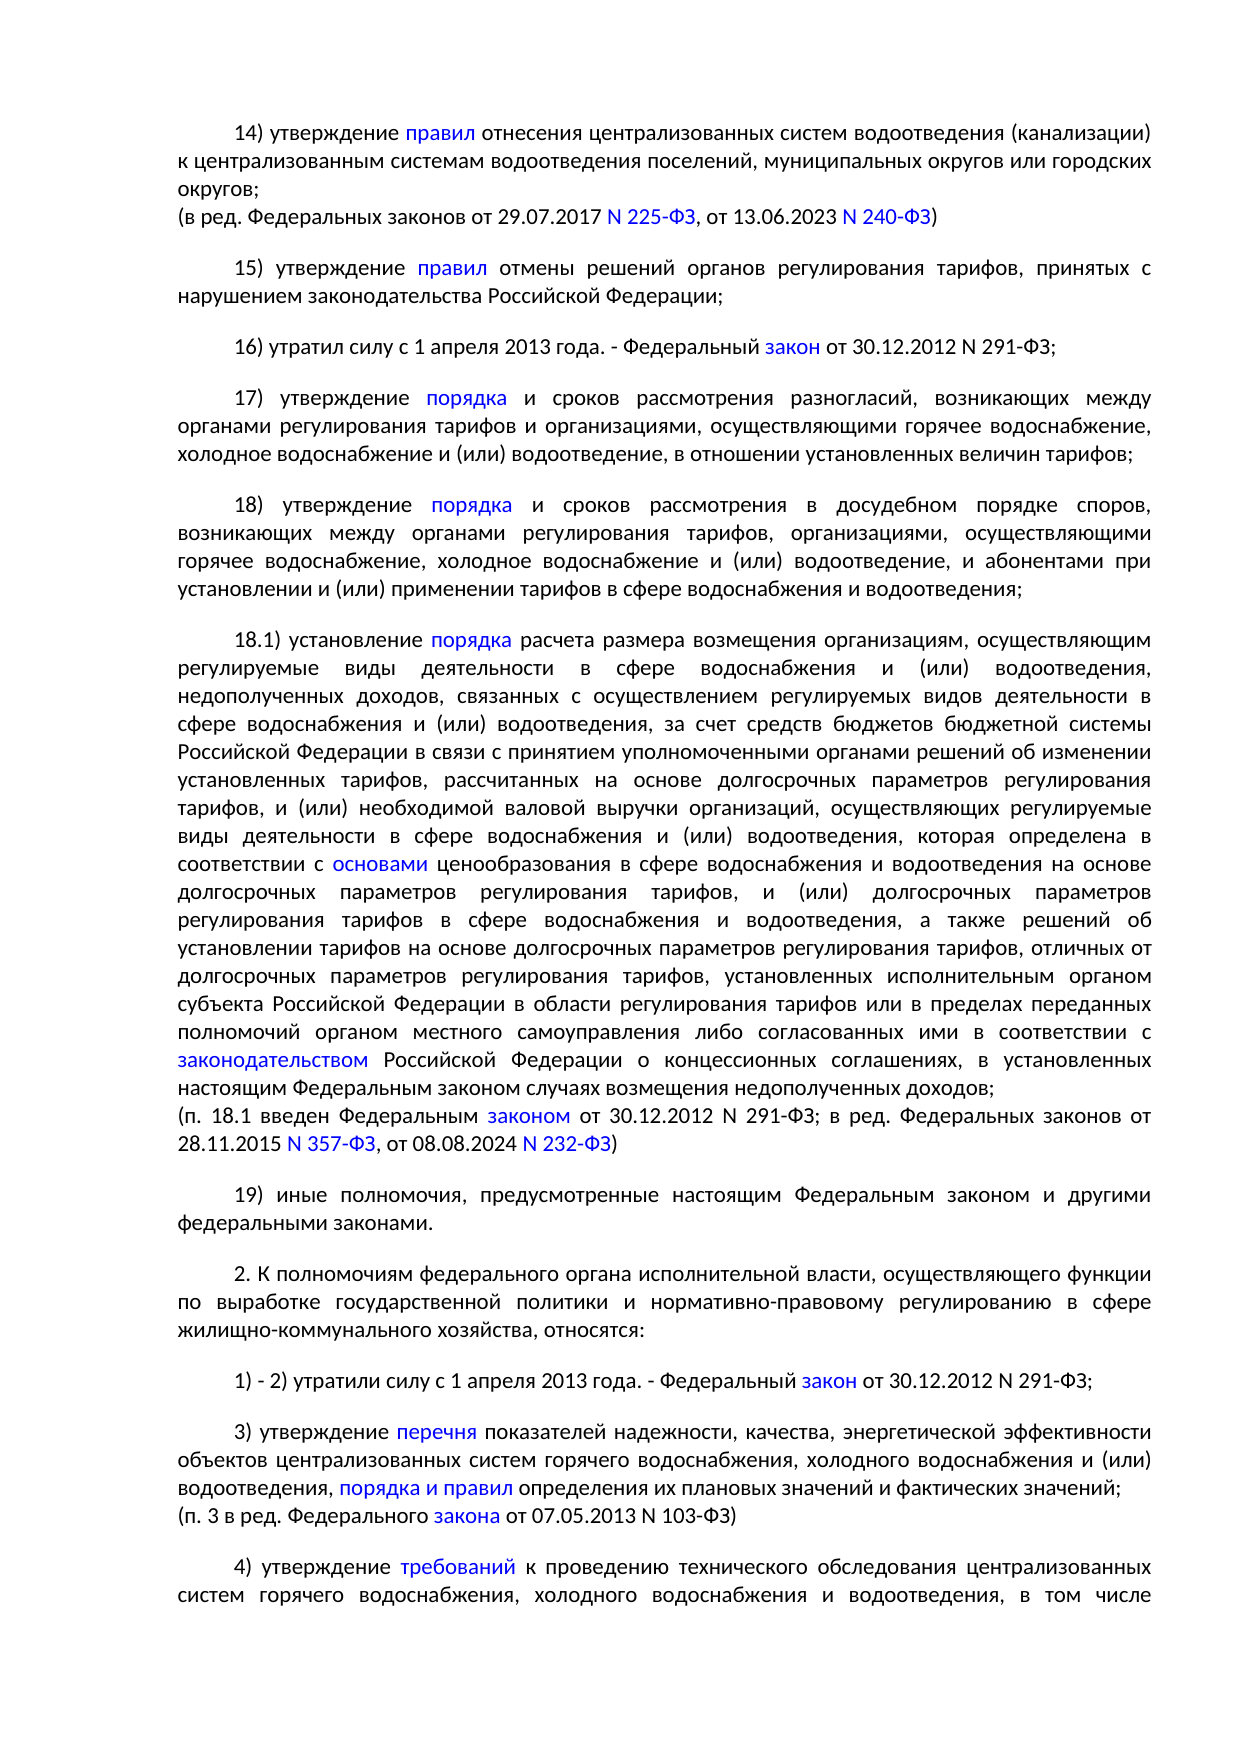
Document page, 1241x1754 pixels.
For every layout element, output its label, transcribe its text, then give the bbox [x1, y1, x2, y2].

text (п. 18.1 введен Федеральным законом от 30.12.2012 N 291-ФЗ; в ред. Федеральных законов от 28.11.2015 N 357-ФЗ, от 08.08.2024 N 232-ФЗ) [177, 1101, 1152, 1157]
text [177, 1552, 1152, 1608]
text (в ред. Федеральных законов от 29.07.2017 N 225-ФЗ, от 13.06.2023 N 240-ФЗ) [177, 202, 1152, 230]
text 1) - 2) утратили силу с 1 апреля 2013 года. - Федеральный закон от 30.12.2012 N 291-ФЗ; [177, 1366, 1152, 1394]
text 3) утверждение перечня показателей надежности, качества, энергетической эффективности объектов централизованных систем горячего водоснабжения, холодного водоснабжения и (или) водоотведения, порядка и правил определения их плановых значений и фактических значений; [177, 1417, 1152, 1501]
text 18) утверждение порядка и сроков рассмотрения в досудебном порядке споров, возникающих между органами регулирования тарифов, организациями, осуществляющими горячее водоснабжение, холодное водоснабжение и (или) водоотведение, и абонентами при установлении и (или) применении тарифов в сфере водоснабжения и водоотведения; [177, 490, 1152, 602]
text (п. 3 в ред. Федерального закона от 07.05.2013 N 103-ФЗ) [177, 1501, 1152, 1529]
text 17) утверждение порядка и сроков рассмотрения разногласий, возникающих между органами регулирования тарифов и организациями, осуществляющими горячее водоснабжение, холодное водоснабжение и (или) водоотведение, в отношении установленных величин тарифов; [177, 383, 1152, 467]
text 16) утратил силу с 1 апреля 2013 года. - Федеральный закон от 30.12.2012 N 291-ФЗ; [177, 332, 1152, 360]
text 18.1) установление порядка расчета размера возмещения организациям, осуществляющим регулируемые виды деятельности в сфере водоснабжения и (или) водоотведения, недополученных доходов, связанных с осуществлением регулируемых видов деятельности в сфере водоснабжения и (или) водоотведения, за счет средств бюджетов бюджетной системы Российской Федерации в связи с принятием уполномоченными органами решений об изменении установленных тарифов, рассчитанных на основе долгосрочных параметров регулирования тарифов, и (или) необходимой валовой выручки организаций, осуществляющих регулируемые виды деятельности в сфере водоснабжения и (или) водоотведения, которая определена в соответствии с основами ценообразования в сфере водоснабжения и водоотведения на основе долгосрочных параметров регулирования тарифов, и (или) долгосрочных параметров регулирования тарифов в сфере водоснабжения и водоотведения, а также решений об установлении тарифов на основе долгосрочных параметров регулирования тарифов, отличных от долгосрочных параметров регулирования тарифов, установленных исполнительным органом субъекта Российской Федерации в области регулирования тарифов или в пределах переданных полномочий органом местного самоуправления либо согласованных ими в соответствии с законодательством Российской Федерации о концессионных соглашениях, в установленных настоящим Федеральным законом случаях возмещения недополученных доходов; [177, 625, 1152, 1101]
text 15) утверждение правил отмены решений органов регулирования тарифов, принятых с нарушением законодательства Российской Федерации; [177, 253, 1152, 309]
text 14) утверждение правил отнесения централизованных систем водоотведения (канализации) к централизованным системам водоотведения поселений, муниципальных округов или городских округов; [177, 118, 1152, 202]
text 19) иные полномочия, предусмотренные настоящим Федеральным законом и другими федеральными законами. [177, 1180, 1152, 1236]
text 2. К полномочиям федерального органа исполнительной власти, осуществляющего функции по выработке государственной политики и нормативно-правовому регулированию в сфере жилищно-коммунального хозяйства, относятся: [177, 1259, 1152, 1343]
